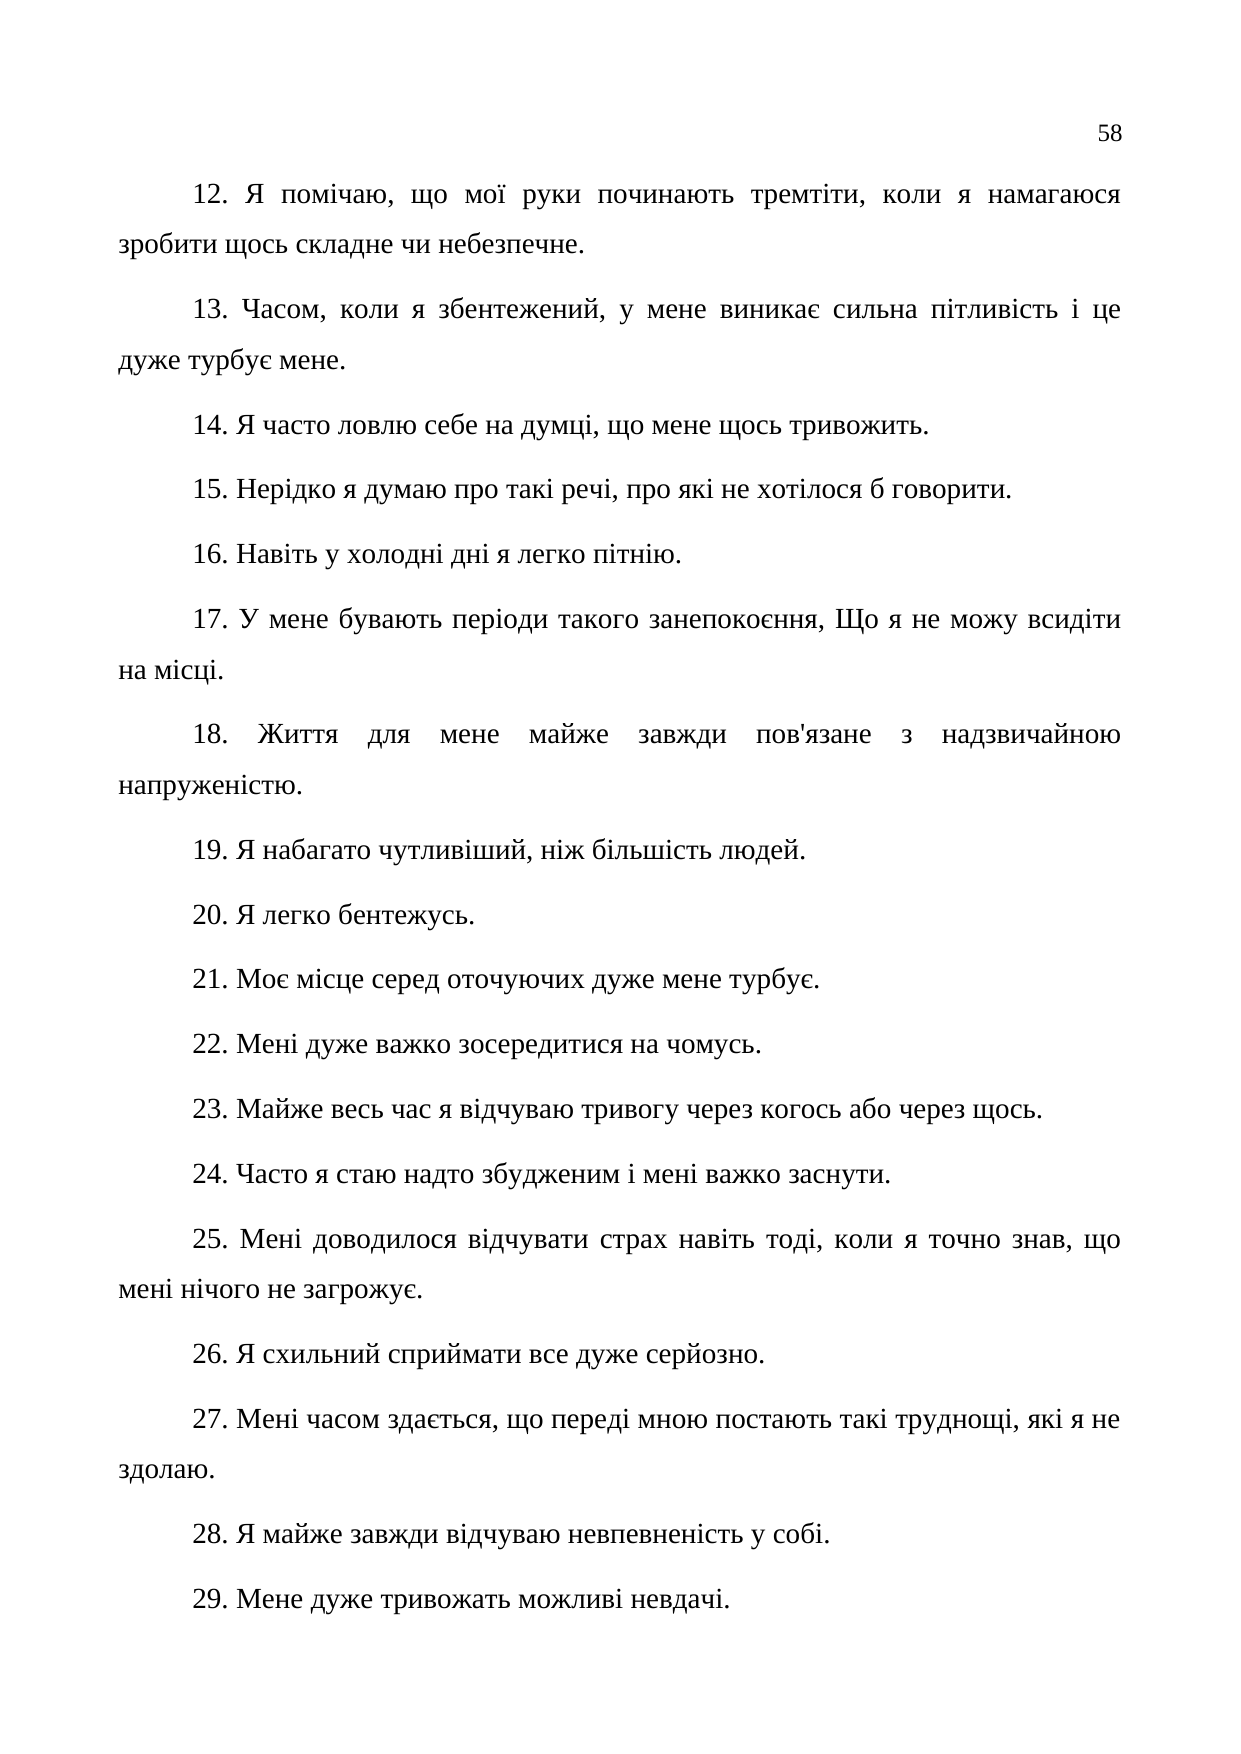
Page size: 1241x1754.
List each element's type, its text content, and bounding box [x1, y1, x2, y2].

text 29. Мене дуже тривожать можливі невдачі. [118, 1581, 1122, 1615]
text 20. Я легко бентежусь. [118, 897, 1122, 930]
text 27. Мені часом здається, що переді мною постають такі труднощі, які я не здолаю. [118, 1401, 1122, 1485]
text 24. Часто я стаю надто збудженим і мені важко заснути. [118, 1156, 1122, 1190]
text 18. Життя для мене майже завжди пов'язане з надзвичайною напруженістю. [118, 717, 1122, 801]
text 13. Часом, коли я збентежений, у мене виникає сильна пітливість і це дуже турбує мене. [118, 292, 1122, 375]
text 21. Моє місце серед оточуючих дуже мене турбує. [118, 962, 1122, 995]
text 28. Я майже завжди відчуваю невпевненість у собі. [118, 1517, 1122, 1550]
text 16. Навіть у холодні дні я легко пітнію. [118, 537, 1122, 570]
text 14. Я часто ловлю себе на думці, що мене щось тривожить. [118, 407, 1122, 440]
text 19. Я набагато чутливіший, ніж більшість людей. [118, 832, 1122, 865]
text 23. Майже весь час я відчуваю тривогу через когось або через щось. [118, 1091, 1122, 1125]
text 25. Мені доводилося відчувати страх навіть тоді, коли я точно знав, що мені нічого не загрожує. [118, 1221, 1122, 1305]
text 12. Я помічаю, що мої руки починають тремтіти, коли я намагаюся зробити щось складне чи небезпечне. [118, 176, 1122, 260]
text 15. Нерідко я думаю про такі речі, про які не хотілося б говорити. [118, 472, 1122, 505]
text 17. У мене бувають періоди такого занепокоєння, Що я не можу всидіти на місці. [118, 601, 1122, 685]
text 26. Я схильний сприймати все дуже серйозно. [118, 1336, 1122, 1370]
text 22. Мені дуже важко зосередитися на чомусь. [118, 1027, 1122, 1060]
